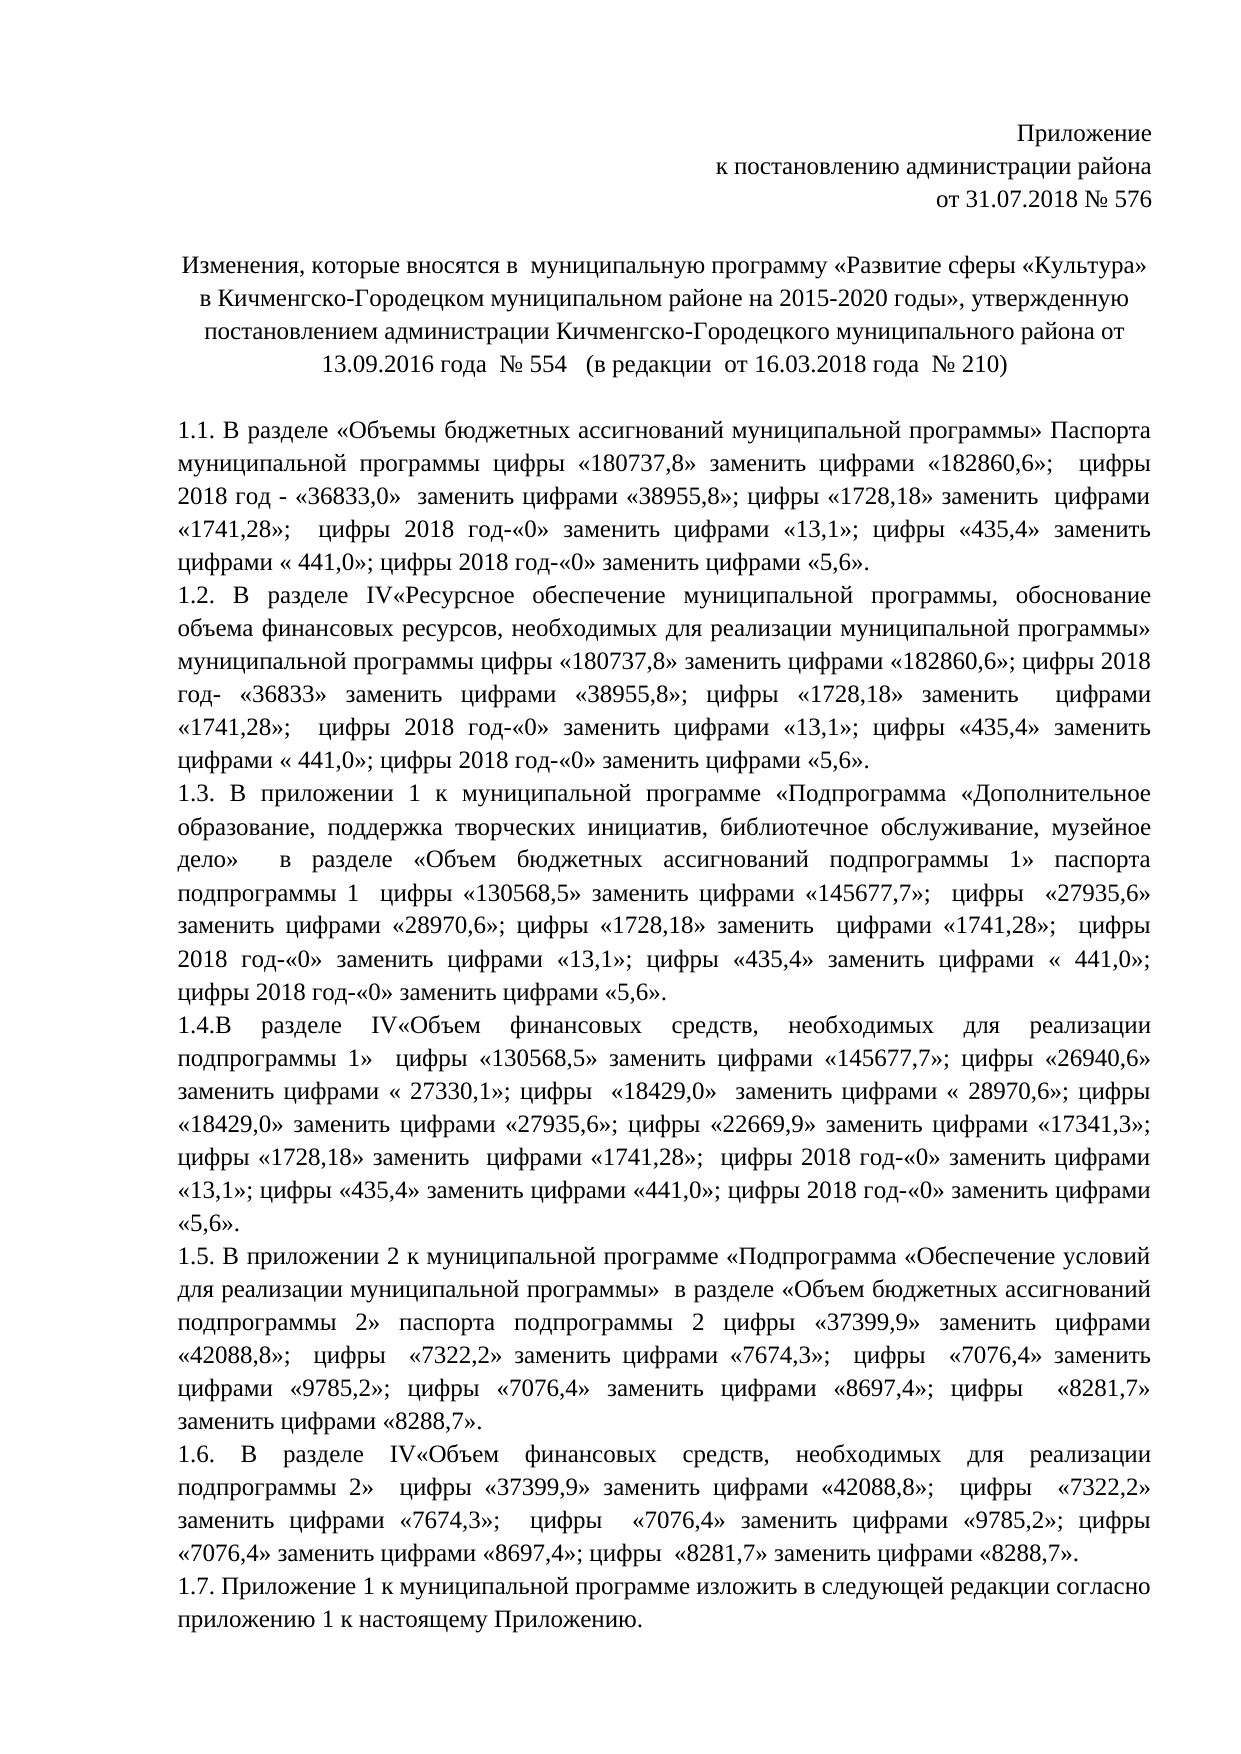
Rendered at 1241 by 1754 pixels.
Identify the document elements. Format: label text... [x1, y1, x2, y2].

text 1.1. В разделе «Объемы бюджетных ассигнований муниципальной программы» Паспорта муниципальной программы цифры «180737,8» заменить цифрами «182860,6»; цифры 2018 год - «36833,0» заменить цифрами «38955,8»; цифры «1728,18» заменить цифрами «1741,28»; цифры 2018 год-«0» заменить цифрами «13,1»; цифры «435,4» заменить цифрами « 441,0»; цифры 2018 год-«0» заменить цифрами «5,6». [177, 415, 1152, 576]
text 1.4.В разделе IV«Объем финансовых средств, необходимых для реализации подпрограммы 1» цифры «130568,5» заменить цифрами «145677,7»; цифры «26940,6» заменить цифрами « 27330,1»; цифры «18429,0» заменить цифрами « 28970,6»; цифры «18429,0» заменить цифрами «27935,6»; цифры «22669,9» заменить цифрами «17341,3»; цифры «1728,18» заменить цифрами «1741,28»; цифры 2018 год-«0» заменить цифрами «13,1»; цифры «435,4» заменить цифрами «441,0»; цифры 2018 год-«0» заменить цифрами «5,6». [177, 1010, 1152, 1237]
text 1.2. В разделе IV«Ресурсное обеспечение муниципальной программы, обоснование объема финансовых ресурсов, необходимых для реализации муниципальной программы» муниципальной программы цифры «180737,8» заменить цифрами «182860,6»; цифры 2018 год- «36833» заменить цифрами «38955,8»; цифры «1728,18» заменить цифрами «1741,28»; цифры 2018 год-«0» заменить цифрами «13,1»; цифры «435,4» заменить цифрами « 441,0»; цифры 2018 год-«0» заменить цифрами «5,6». [177, 580, 1152, 774]
text Приложение [177, 118, 1152, 147]
text 1.3. В приложении 1 к муниципальной программе «Подпрограмма «Дополнительное образование, поддержка творческих инициатив, библиотечное обслуживание, музейное дело» в разделе «Объем бюджетных ассигнований подпрограммы 1» паспорта подпрограммы 1 цифры «130568,5» заменить цифрами «145677,7»; цифры «27935,6» заменить цифрами «28970,6»; цифры «1728,18» заменить цифрами «1741,28»; цифры 2018 год-«0» заменить цифрами «13,1»; цифры «435,4» заменить цифрами « 441,0»; цифры 2018 год-«0» заменить цифрами «5,6». [177, 778, 1152, 1005]
text к постановлению администрации района [177, 151, 1152, 180]
text 1.5. В приложении 2 к муниципальной программе «Подпрограмма «Обеспечение условий для реализации муниципальной программы» в разделе «Объем бюджетных ассигнований подпрограммы 2» паспорта подпрограммы 2 цифры «37399,9» заменить цифрами «42088,8»; цифры «7322,2» заменить цифрами «7674,3»; цифры «7076,4» заменить цифрами «9785,2»; цифры «7076,4» заменить цифрами «8697,4»; цифры «8281,7» заменить цифрами «8288,7». [177, 1241, 1152, 1435]
text Изменения, которые вносятся в муниципальную программу «Развитие сферы «Культура» в Кичменгско-Городецком муниципальном районе на 2015-2020 годы», утвержденную постановлением администрации Кичменгско-Городецкого муниципального района от 13.09.2016 года № 554 (в редакции от 16.03.2018 года № 210) [177, 250, 1152, 378]
text 1.7. Приложение 1 к муниципальной программе изложить в следующей редакции согласно приложению 1 к настоящему Приложению. [177, 1571, 1152, 1633]
text от 31.07.2018 № 576 [177, 184, 1152, 213]
text 1.6. В разделе IV«Объем финансовых средств, необходимых для реализации подпрограммы 2» цифры «37399,9» заменить цифрами «42088,8»; цифры «7322,2» заменить цифрами «7674,3»; цифры «7076,4» заменить цифрами «9785,2»; цифры «7076,4» заменить цифрами «8697,4»; цифры «8281,7» заменить цифрами «8288,7». [177, 1439, 1152, 1567]
